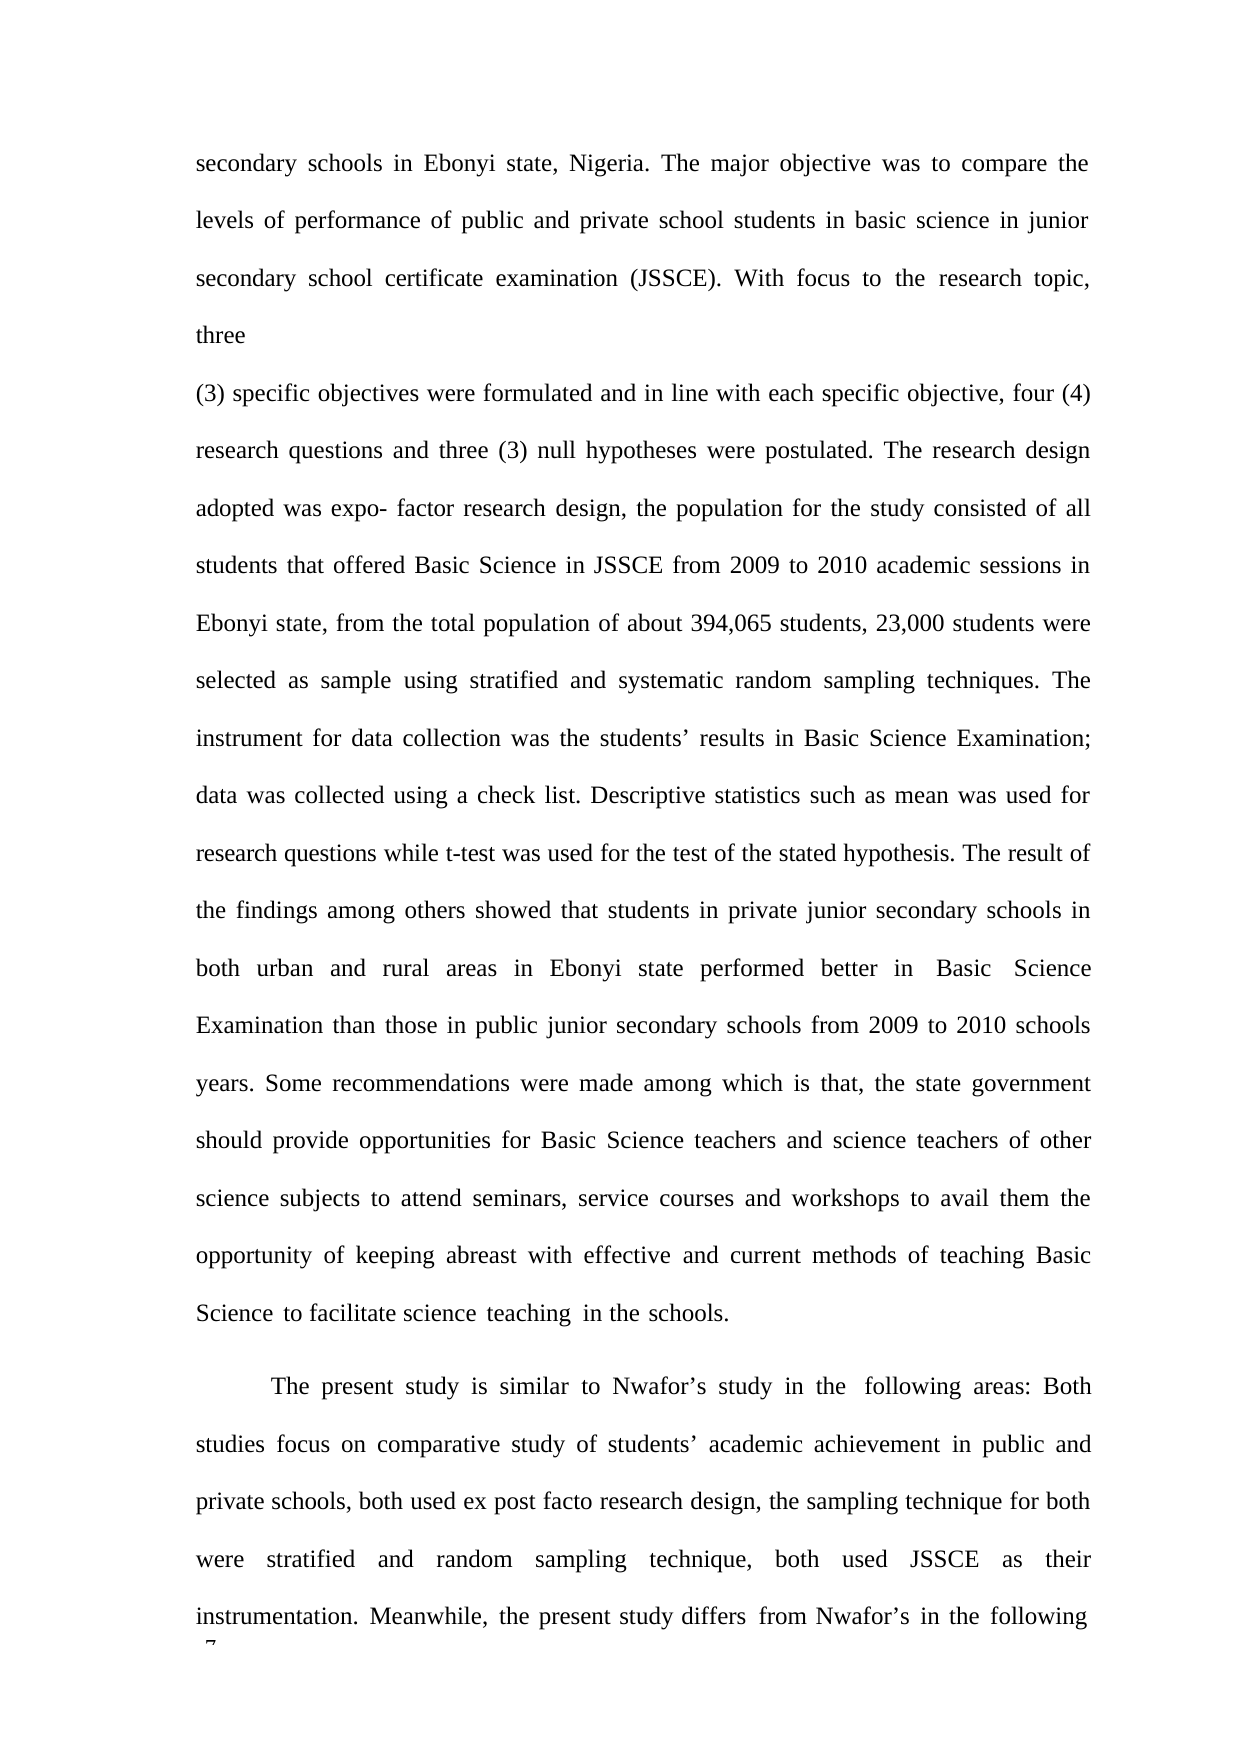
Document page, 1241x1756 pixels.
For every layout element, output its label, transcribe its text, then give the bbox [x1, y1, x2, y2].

text secondary schools in Ebonyi state, Nigeria. The major objective was to compare the levels of performance of public and private school students in basic science in junior secondary school certificate examination (JSSCE). With focus to the research topic, three [196, 148, 1090, 349]
text (3) specific objectives were formulated and in line with each specific objective, four (4) research questions and three (3) null hypotheses were postulated. The research design adopted was expo- factor research design, the population for the study consisted of all students that offered Basic Science in JSSCE from 2009 to 2010 academic sessions in Ebonyi state, from the total population of about 394,065 students, 23,000 students were selected as sample using stratified and systematic random sampling techniques. The instrument for data collection was the students’ results in Basic Science Examination; data was collected using a check list. Descriptive statistics such as mean was used for research questions while t-test was used for the test of the stated hypothesis. The result of the findings among others showed that students in private junior secondary schools in both urban and rural areas in Ebonyi state performed better in Basic Science Examination than those in public junior secondary schools from 2009 to 2010 schools years. Some recommendations were made among which is that, the state government should provide opportunities for Basic Science teachers and science teachers of other science subjects to attend seminars, service courses and workshops to avail them the opportunity of keeping abreast with effective and current methods of teaching Basic Science to facilitate science teaching in the schools. [196, 378, 1092, 1327]
text The present study is similar to Nwafor’s study in the following areas: Both studies focus on comparative study of students’ academic achievement in public and private schools, both used ex post facto research design, the sampling technique for both were stratified and random sampling technique, both used JSSCE as their instrumentation. Meanwhile, the present study differs from Nwafor’s in the following [196, 1371, 1092, 1630]
